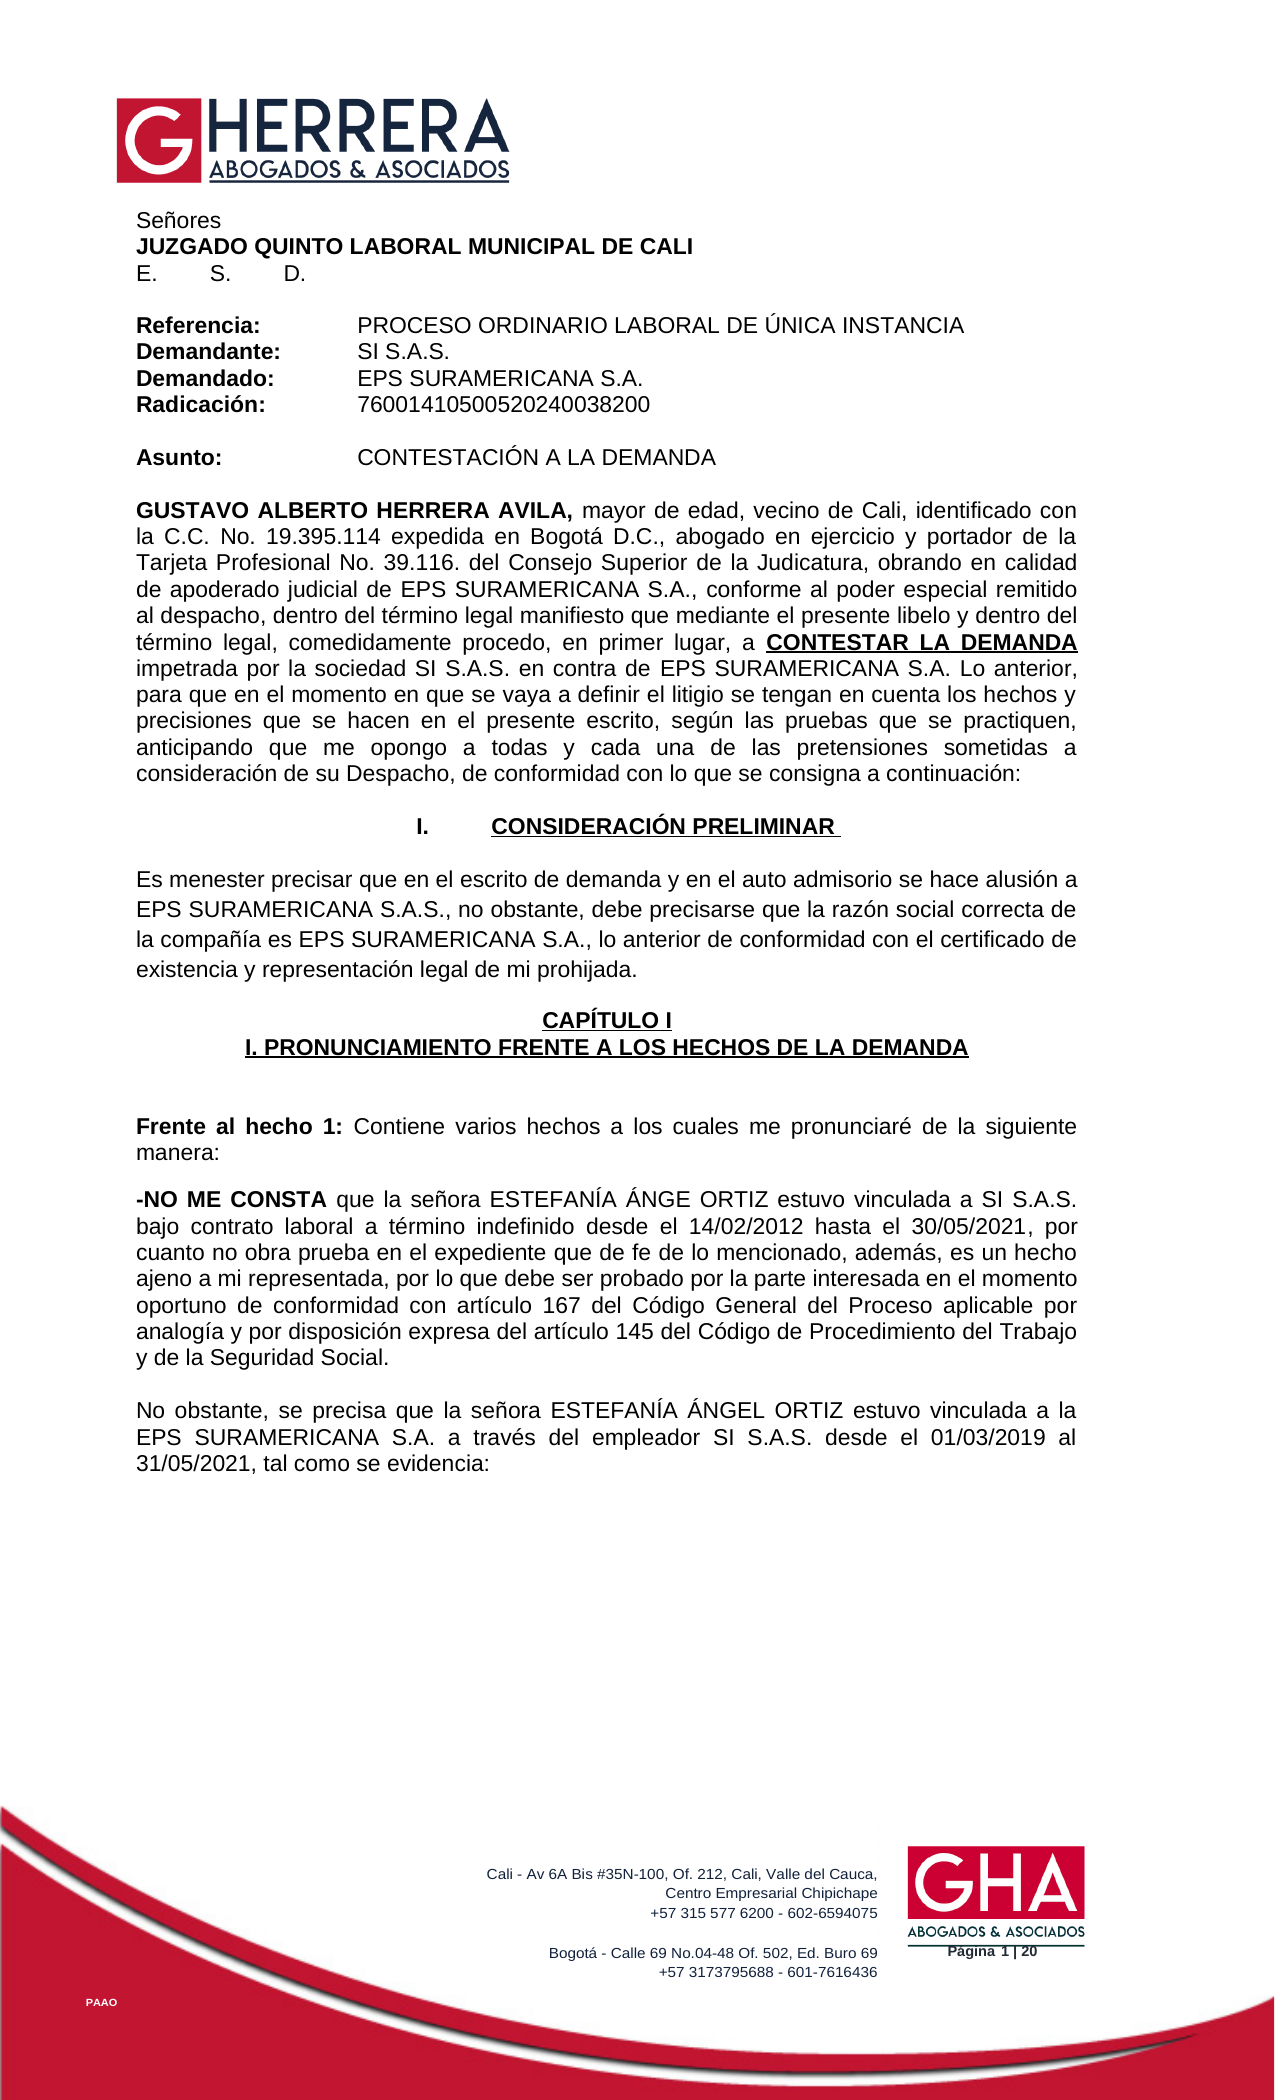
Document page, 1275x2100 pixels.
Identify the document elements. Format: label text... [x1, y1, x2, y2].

picture [96, 75, 529, 206]
text Radicación: 76001410500520240038200 [136, 391, 1078, 418]
text E. S. D. [136, 259, 1078, 286]
text GUSTAVO ALBERTO HERRERA AVILA, mayor de edad, vecino de Cali, identificado con la C.C. No. 19.395.114 expedida en Bogotá D.C., abogado en ejercicio y portador de la Tarjeta Profesional No. 39.116. del Consejo Superior de la Judicatura, obrando en calidad de apoderado judicial de EPS SURAMERICANA S.A., conforme al poder especial remitido al despacho, dentro del término legal manifiesto que mediante el presente libelo y dentro del término legal, comedidamente procedo, en primer lugar, a CONTESTAR LA DEMANDA impetrada por la sociedad SI S.A.S. en contra de EPS SURAMERICANA S.A. Lo anterior, para que en el momento en que se vaya a definir el litigio se tengan en cuenta los hechos y precisiones que se hacen en el presente escrito, según las pruebas que se practiquen, anticipando que me opongo a todas y cada una de las pretensiones sometidas a consideración de su Despacho, de conformidad con lo que se consigna a continuación: [136, 497, 1078, 787]
text Referencia: PROCESO ORDINARIO LABORAL DE ÚNICA INSTANCIA [136, 312, 1078, 338]
list CONSIDERACIÓN PRELIMINAR [173, 813, 1078, 839]
text -NO ME CONSTA que la señora ESTEFANÍA ÁNGE ORTIZ estuvo vinculada a SI S.A.S. bajo contrato laboral a término indefinido desde el 14/02/2012 hasta el 30/05/2021, por cuanto no obra prueba en el expediente que de fe de lo mencionado, además, es un hecho ajeno a mi representada, por lo que debe ser probado por la parte interesada en el momento oportuno de conformidad con artículo 167 del Código General del Proceso aplicable por analogía y por disposición expresa del artículo 145 del Código de Procedimiento del Trabajo y de la Seguridad Social. [136, 1186, 1078, 1371]
text Asunto: CONTESTACIÓN A LA DEMANDA [136, 444, 1078, 470]
text No obstante, se precisa que la señora ESTEFANÍA ÁNGEL ORTIZ estuvo vinculada a la EPS SURAMERICANA S.A. a través del empleador SI S.A.S. desde el 01/03/2019 al 31/05/2021, tal como se evidencia: [136, 1397, 1078, 1476]
picture [0, 1793, 1275, 2100]
text JUZGADO QUINTO LABORAL MUNICIPAL DE CALI [136, 233, 1078, 259]
text Demandante: SI S.A.S. [136, 338, 1078, 365]
text Demandado: EPS SURAMERICANA S.A. [136, 365, 1078, 391]
text Frente al hecho 1: Contiene varios hechos a los cuales me pronunciaré de la siguiente manera: [136, 1113, 1078, 1165]
text CAPÍTULO I [136, 1007, 1078, 1034]
text Señores [136, 207, 1078, 233]
text I. PRONUNCIAMIENTO FRENTE A LOS HECHOS DE LA DEMANDA [136, 1034, 1078, 1060]
text Es menester precisar que en el escrito de demanda y en el auto admisorio se hace alusión a EPS SURAMERICANA S.A.S., no obstante, debe precisarse que la razón social correcta de la compañía es EPS SURAMERICANA S.A., lo anterior de conformidad con el certificado de existencia y representación legal de mi prohijada. [136, 866, 1078, 983]
